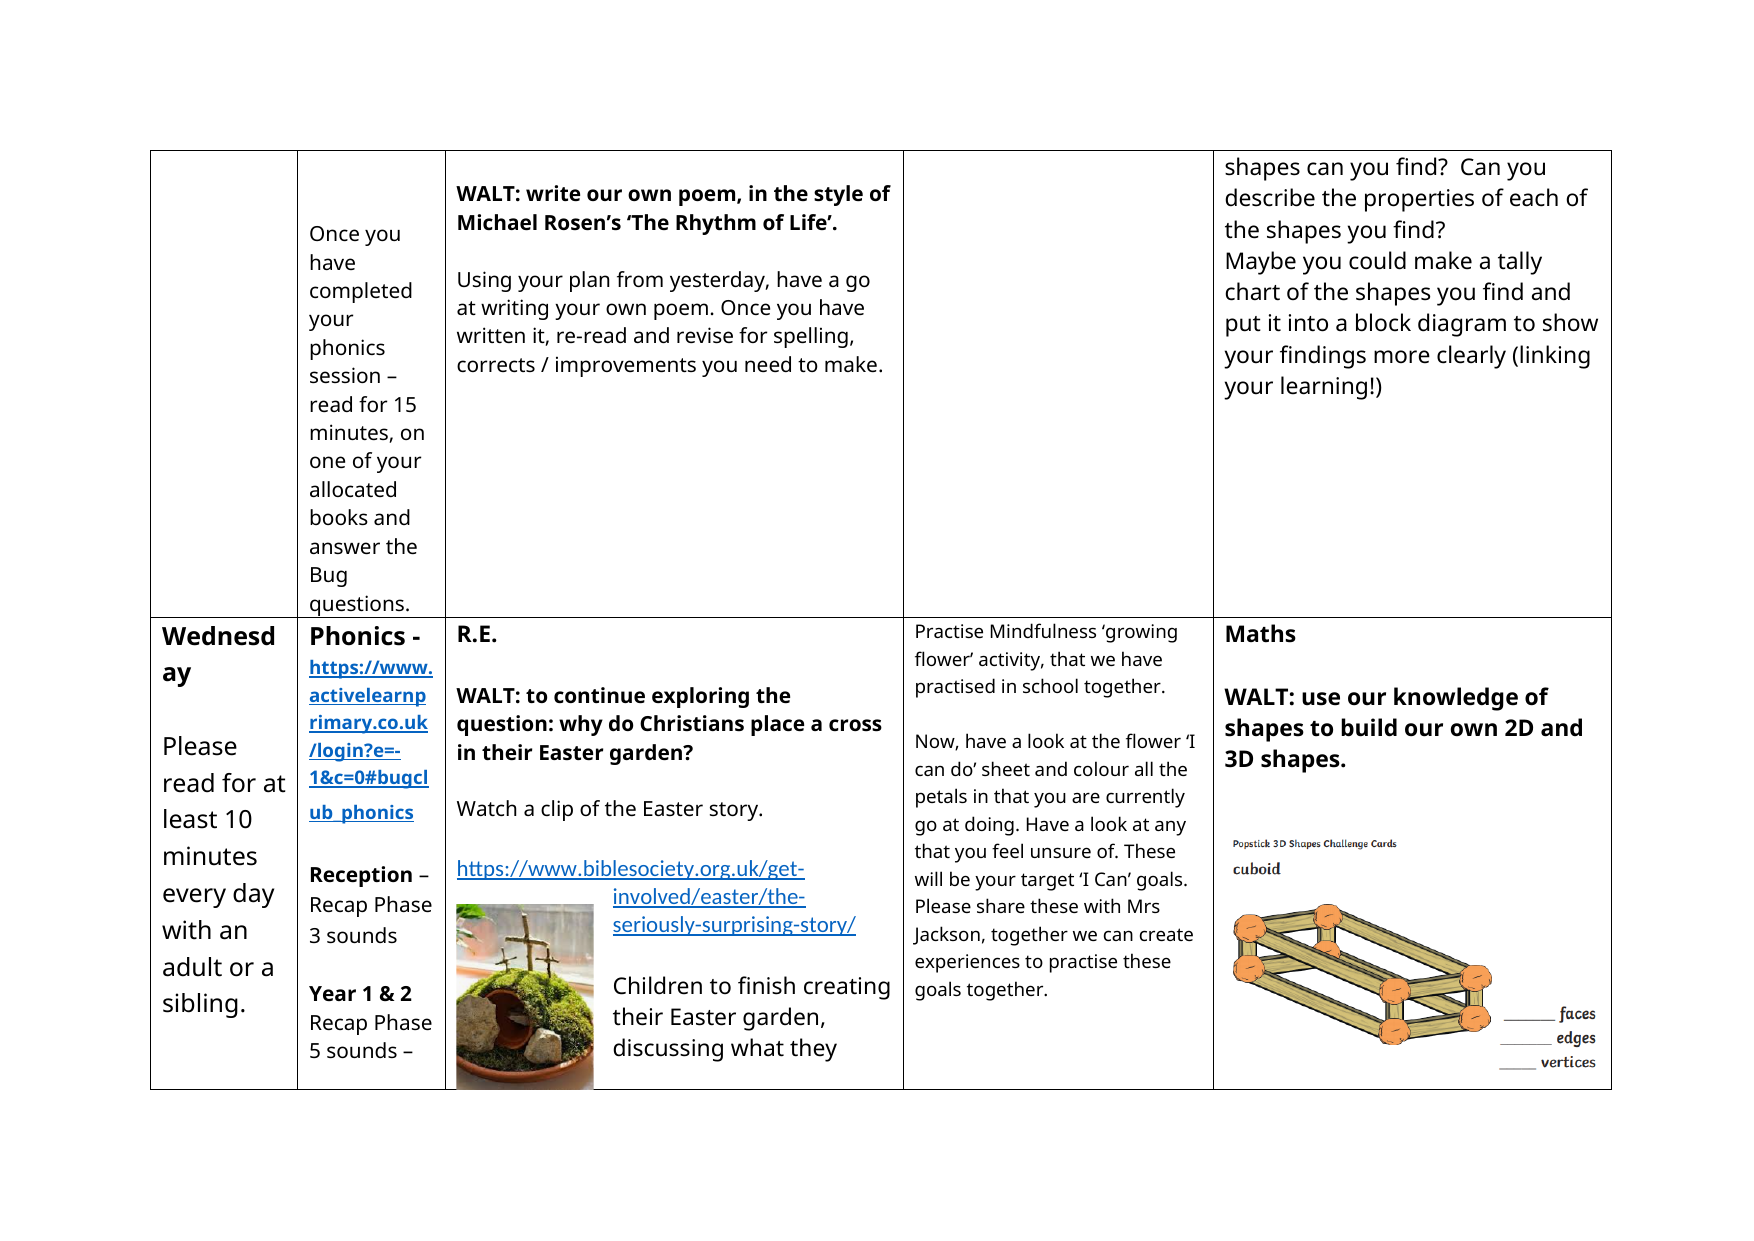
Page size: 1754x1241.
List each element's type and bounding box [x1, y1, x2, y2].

table_cell [1214, 618, 1611, 1089]
table_cell [298, 151, 445, 617]
table_cell [1214, 151, 1611, 617]
table_cell [904, 618, 1213, 1089]
table_cell [151, 618, 297, 1089]
picture [456, 904, 594, 1090]
table_cell [151, 151, 297, 617]
table_cell [446, 618, 903, 1089]
table_cell [904, 151, 1213, 617]
picture [1224, 837, 1601, 1079]
table_cell [446, 151, 903, 617]
table_cell [298, 618, 445, 1089]
